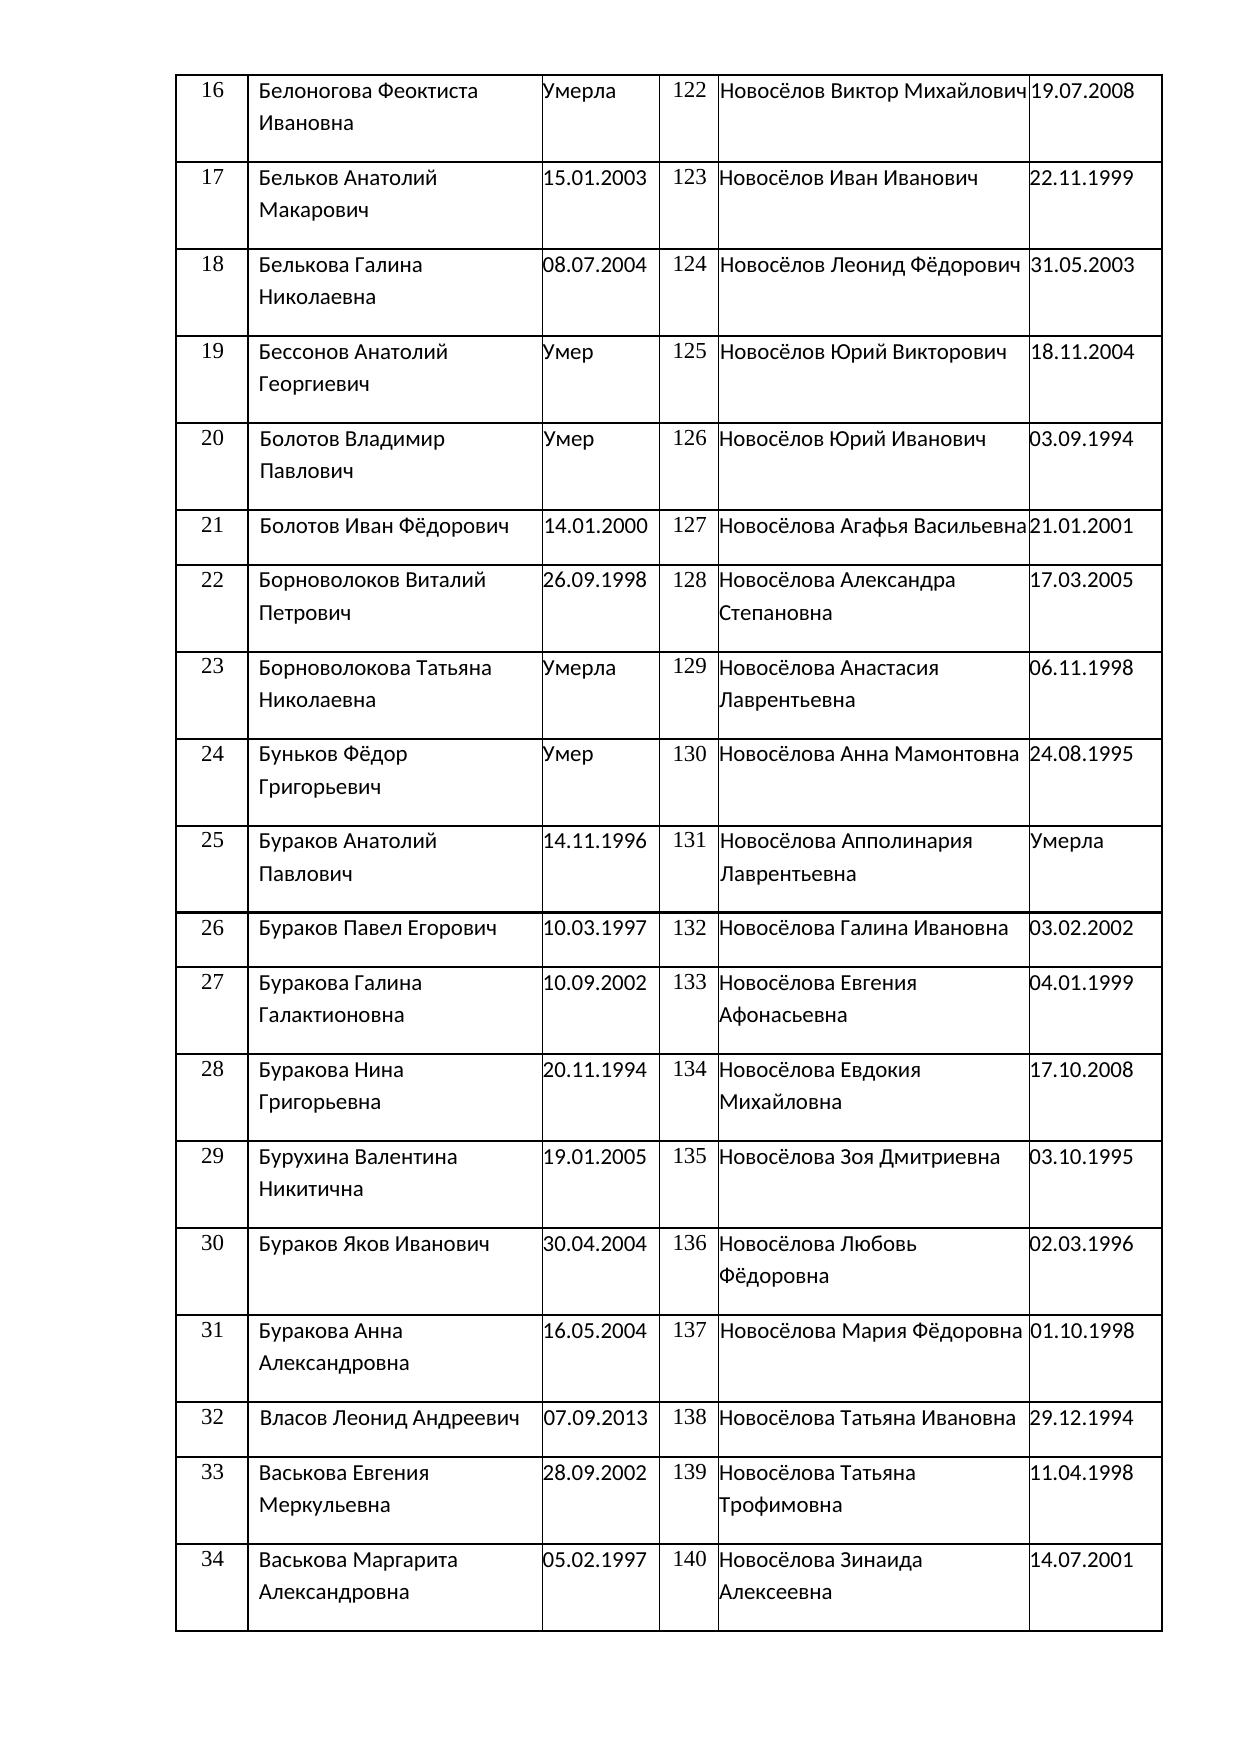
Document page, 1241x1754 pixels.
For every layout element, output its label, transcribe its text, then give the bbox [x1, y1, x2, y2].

table_cell 24.08.1995 [1030, 740, 1161, 824]
table_cell Новосёлова Зоя Дмитриевна [719, 1142, 1029, 1227]
table_cell Новосёлова Татьяна Трофимовна [719, 1458, 1029, 1543]
table_cell 127 [660, 511, 718, 563]
table_cell Новосёлов Юрий Иванович [719, 424, 1029, 509]
table_cell 10.03.1997 [543, 914, 659, 966]
table_cell 03.10.1995 [1030, 1142, 1161, 1227]
table_cell 131 [660, 827, 718, 911]
table_cell 32 [177, 1403, 247, 1456]
table_cell Васькова Евгения Меркульевна [249, 1458, 542, 1543]
table_cell 128 [660, 566, 718, 651]
table_cell Белоногова Феоктиста Ивановна [249, 76, 542, 161]
table_cell 124 [660, 250, 718, 335]
table_cell 10.09.2002 [543, 968, 659, 1053]
table_cell 11.04.1998 [1030, 1458, 1161, 1543]
table_cell 30 [177, 1229, 247, 1314]
table_cell Новосёлова Татьяна Ивановна [719, 1403, 1029, 1456]
table_cell 130 [660, 740, 718, 824]
table_cell 23 [177, 653, 247, 737]
table_cell 34 [177, 1545, 247, 1630]
table_cell 18 [177, 250, 247, 335]
table_cell Умер [543, 424, 659, 509]
table_cell 03.09.1994 [1030, 424, 1161, 509]
table_cell Бураков Яков Иванович [249, 1229, 542, 1314]
table_cell 122 [660, 76, 718, 161]
table_cell 19 [177, 337, 247, 422]
table_cell 06.11.1998 [1030, 653, 1161, 737]
table_cell 137 [660, 1316, 718, 1401]
table_cell 31.05.2003 [1030, 250, 1161, 335]
table_cell 14.07.2001 [1030, 1545, 1161, 1630]
table_cell 126 [660, 424, 718, 509]
table_cell Буракова Галина Галактионовна [249, 968, 542, 1053]
table_cell Умерла [1030, 827, 1161, 911]
table_cell Новосёлова Зинаида Алексеевна [719, 1545, 1029, 1630]
table_cell 135 [660, 1142, 718, 1227]
table_cell Умерла [543, 653, 659, 737]
table_cell 27 [177, 968, 247, 1053]
table_cell Новосёлова Галина Ивановна [719, 914, 1029, 966]
table_cell 132 [660, 914, 718, 966]
table_cell Новосёлов Виктор Михайлович [719, 76, 1029, 161]
table_cell 18.11.2004 [1030, 337, 1161, 422]
table_cell Умер [543, 337, 659, 422]
table_cell 26.09.1998 [543, 566, 659, 651]
table_cell 20.11.1994 [543, 1055, 659, 1140]
table_cell Буньков Фёдор Григорьевич [249, 740, 542, 824]
table_cell Новосёлова Агафья Васильевна [719, 511, 1029, 563]
table_cell 20 [177, 424, 247, 509]
table_cell Васькова Маргарита Александровна [249, 1545, 542, 1630]
table_cell Борноволокова Татьяна Николаевна [249, 653, 542, 737]
table_cell 25 [177, 827, 247, 911]
table_cell Бурухина Валентина Никитична [249, 1142, 542, 1227]
table_cell 16.05.2004 [543, 1316, 659, 1401]
table_cell 17.03.2005 [1030, 566, 1161, 651]
table_cell Новосёлов Юрий Викторович [719, 337, 1029, 422]
table_cell 19.07.2008 [1030, 76, 1161, 161]
table_cell 22 [177, 566, 247, 651]
table_cell 129 [660, 653, 718, 737]
table_cell 31 [177, 1316, 247, 1401]
table_cell Бельков Анатолий Макарович [249, 163, 542, 248]
table_cell 138 [660, 1403, 718, 1456]
table_cell Бессонов Анатолий Георгиевич [249, 337, 542, 422]
table_cell 136 [660, 1229, 718, 1314]
table_cell 14.01.2000 [543, 511, 659, 563]
table_cell Новосёлова Евгения Афонасьевна [719, 968, 1029, 1053]
table_cell 03.02.2002 [1030, 914, 1161, 966]
table_cell Новосёлова Евдокия Михайловна [719, 1055, 1029, 1140]
table_cell 26 [177, 914, 247, 966]
table_cell Борноволоков Виталий Петрович [249, 566, 542, 651]
table_cell Новосёлова Мария Фёдоровна [719, 1316, 1029, 1401]
table_cell 139 [660, 1458, 718, 1543]
table_cell Белькова Галина Николаевна [249, 250, 542, 335]
table_cell Буракова Нина Григорьевна [249, 1055, 542, 1140]
table_cell 02.03.1996 [1030, 1229, 1161, 1314]
table_cell Болотов Владимир Павлович [249, 424, 542, 509]
table_cell 28 [177, 1055, 247, 1140]
table_cell 29.12.1994 [1030, 1403, 1161, 1456]
table_cell 05.02.1997 [543, 1545, 659, 1630]
table_cell Новосёлов Леонид Фёдорович [719, 250, 1029, 335]
table_cell 123 [660, 163, 718, 248]
table_cell 04.01.1999 [1030, 968, 1161, 1053]
table_cell Новосёлова Любовь Фёдоровна [719, 1229, 1029, 1314]
table_cell Бураков Павел Егорович [249, 914, 542, 966]
table_cell Болотов Иван Фёдорович [249, 511, 542, 563]
table_cell 07.09.2013 [543, 1403, 659, 1456]
table_cell 16 [177, 76, 247, 161]
table_cell 15.01.2003 [543, 163, 659, 248]
table_cell 14.11.1996 [543, 827, 659, 911]
table_cell 134 [660, 1055, 718, 1140]
table_cell 28.09.2002 [543, 1458, 659, 1543]
table_cell 133 [660, 968, 718, 1053]
table_cell Бураков Анатолий Павлович [249, 827, 542, 911]
table_cell 17.10.2008 [1030, 1055, 1161, 1140]
table_cell Власов Леонид Андреевич [249, 1403, 542, 1456]
table_cell 140 [660, 1545, 718, 1630]
table_cell 125 [660, 337, 718, 422]
table_cell 21.01.2001 [1030, 511, 1161, 563]
table_cell Умерла [543, 76, 659, 161]
table_cell Новосёлова Анна Мамонтовна [719, 740, 1029, 824]
table_cell 30.04.2004 [543, 1229, 659, 1314]
table_cell 22.11.1999 [1030, 163, 1161, 248]
table_cell Новосёлова Апполинария Лаврентьевна [719, 827, 1029, 911]
table_cell 33 [177, 1458, 247, 1543]
table_cell Буракова Анна Александровна [249, 1316, 542, 1401]
table_cell Новосёлов Иван Иванович [719, 163, 1029, 248]
table_cell 24 [177, 740, 247, 824]
table_cell 08.07.2004 [543, 250, 659, 335]
table_cell Новосёлова Александра Степановна [719, 566, 1029, 651]
table_cell 01.10.1998 [1030, 1316, 1161, 1401]
table_cell 19.01.2005 [543, 1142, 659, 1227]
table_cell 21 [177, 511, 247, 563]
table_cell 17 [177, 163, 247, 248]
table_cell Умер [543, 740, 659, 824]
table_cell 29 [177, 1142, 247, 1227]
table_cell Новосёлова Анастасия Лаврентьевна [719, 653, 1029, 737]
